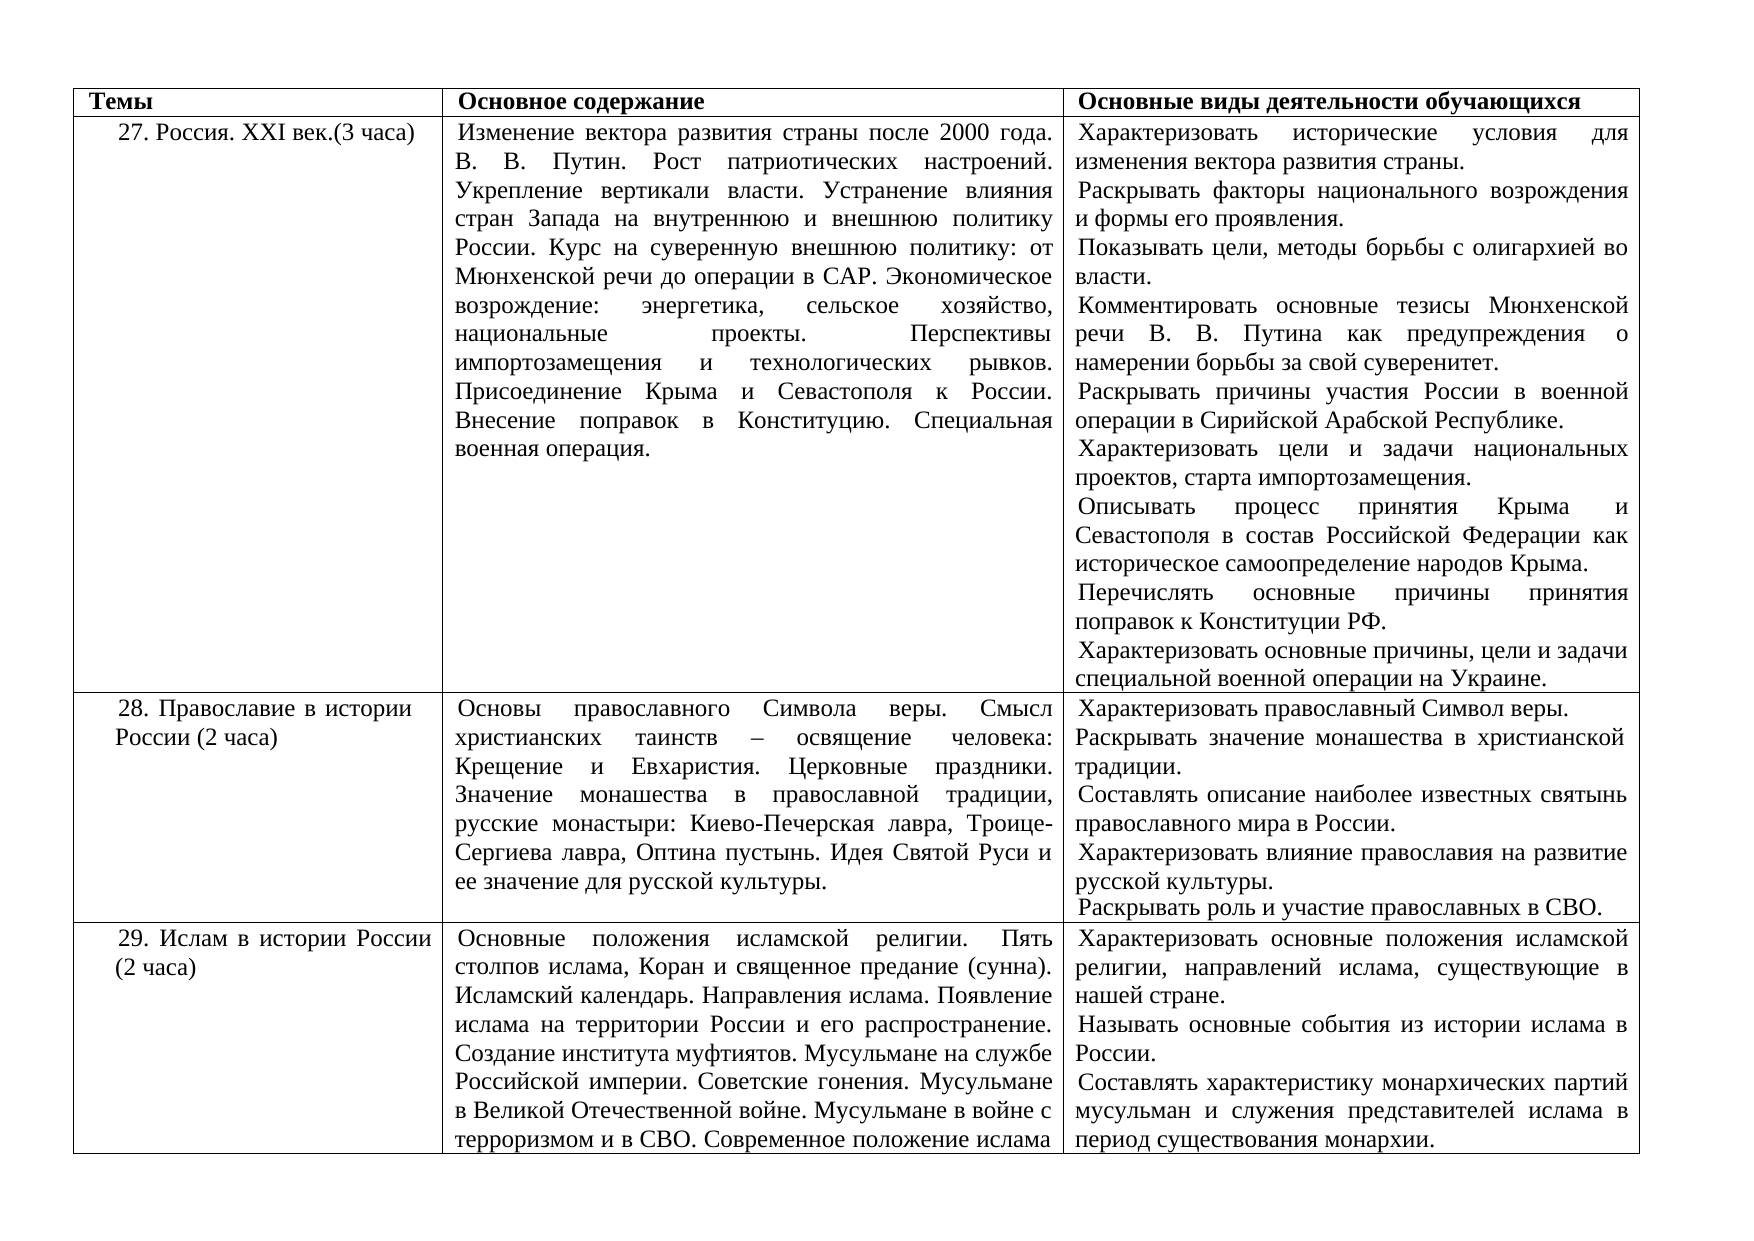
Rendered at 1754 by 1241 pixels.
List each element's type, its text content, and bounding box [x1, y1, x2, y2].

table_cell Основы православного Символа веры. Смысл христианских таинств – освящение человека: Крещение и Евхаристия. Церковные праздники. Значение монашества в православной традиции, русские монастыри: Киево-Печерская лавра, Троице- Сергиева лавра, Оптина пустынь. Идея Святой Руси и ее значение для русской культуры. [443, 693, 1063, 922]
table_cell 29. Ислам в истории России (2 часа) [74, 923, 442, 1153]
table_cell Изменение вектора развития страны после 2000 года. В. В. Путин. Рост патриотических настроений. Укрепление вертикали власти. Устранение влияния стран Запада на внутреннюю и внешнюю политику России. Курс на суверенную внешнюю политику: от Мюнхенской речи до операции в САР. Экономическое возрождение: энергетика, сельское хозяйство, национальные проекты. Перспективы импортозамещения и технологических рывков. Присоединение Крыма и Севастополя к России. Внесение поправок в Конституцию. Специальная военная операция. [443, 117, 1063, 692]
table_header Основные виды деятельности обучающихся [1064, 89, 1639, 116]
table_cell 27. Россия. XXI век.(3 часа) [74, 117, 442, 692]
table_cell Характеризовать православный Символ веры. Раскрывать значение монашества в христианской традиции. Составлять описание наиболее известных святынь православного мира в России. Характеризовать влияние православия на развитие русской культуры. Раскрывать роль и участие православных в СВО. [1064, 693, 1639, 922]
table_header Темы [74, 89, 442, 116]
table_cell 28. Православие в истории России (2 часа) [74, 693, 442, 922]
table_cell Характеризовать основные положения исламской религии, направлений ислама, существующие в нашей стране. Называть основные события из истории ислама в России. Составлять характеристику монархических партий мусульман и служения представителей ислама в период существования монархии. [1064, 923, 1639, 1153]
table_header Основное содержание [443, 89, 1063, 116]
table_cell Характеризовать исторические условия для изменения вектора развития страны. Раскрывать факторы национального возрождения и формы его проявления. Показывать цели, методы борьбы с олигархией во власти. Комментировать основные тезисы Мюнхенской речи В. В. Путина как предупреждения о намерении борьбы за свой суверенитет. Раскрывать причины участия России в военной операции в Сирийской Арабской Республике. Характеризовать цели и задачи национальных проектов, старта импортозамещения. Описывать процесс принятия Крыма и Севастополя в состав Российской Федерации как историческое самоопределение народов Крыма. Перечислять основные причины принятия поправок к Конституции РФ. Характеризовать основные причины, цели и задачи специальной военной операции на Украине. [1064, 117, 1639, 692]
table_cell Основные положения исламской религии. Пять столпов ислама, Коран и священное предание (сунна). Исламский календарь. Направления ислама. Появление ислама на территории России и его распространение. Создание института муфтиятов. Мусульмане на службе Российской империи. Советские гонения. Мусульмане в Великой Отечественной войне. Мусульмане в войне с терроризмом и в СВО. Современное положение ислама [443, 923, 1063, 1153]
